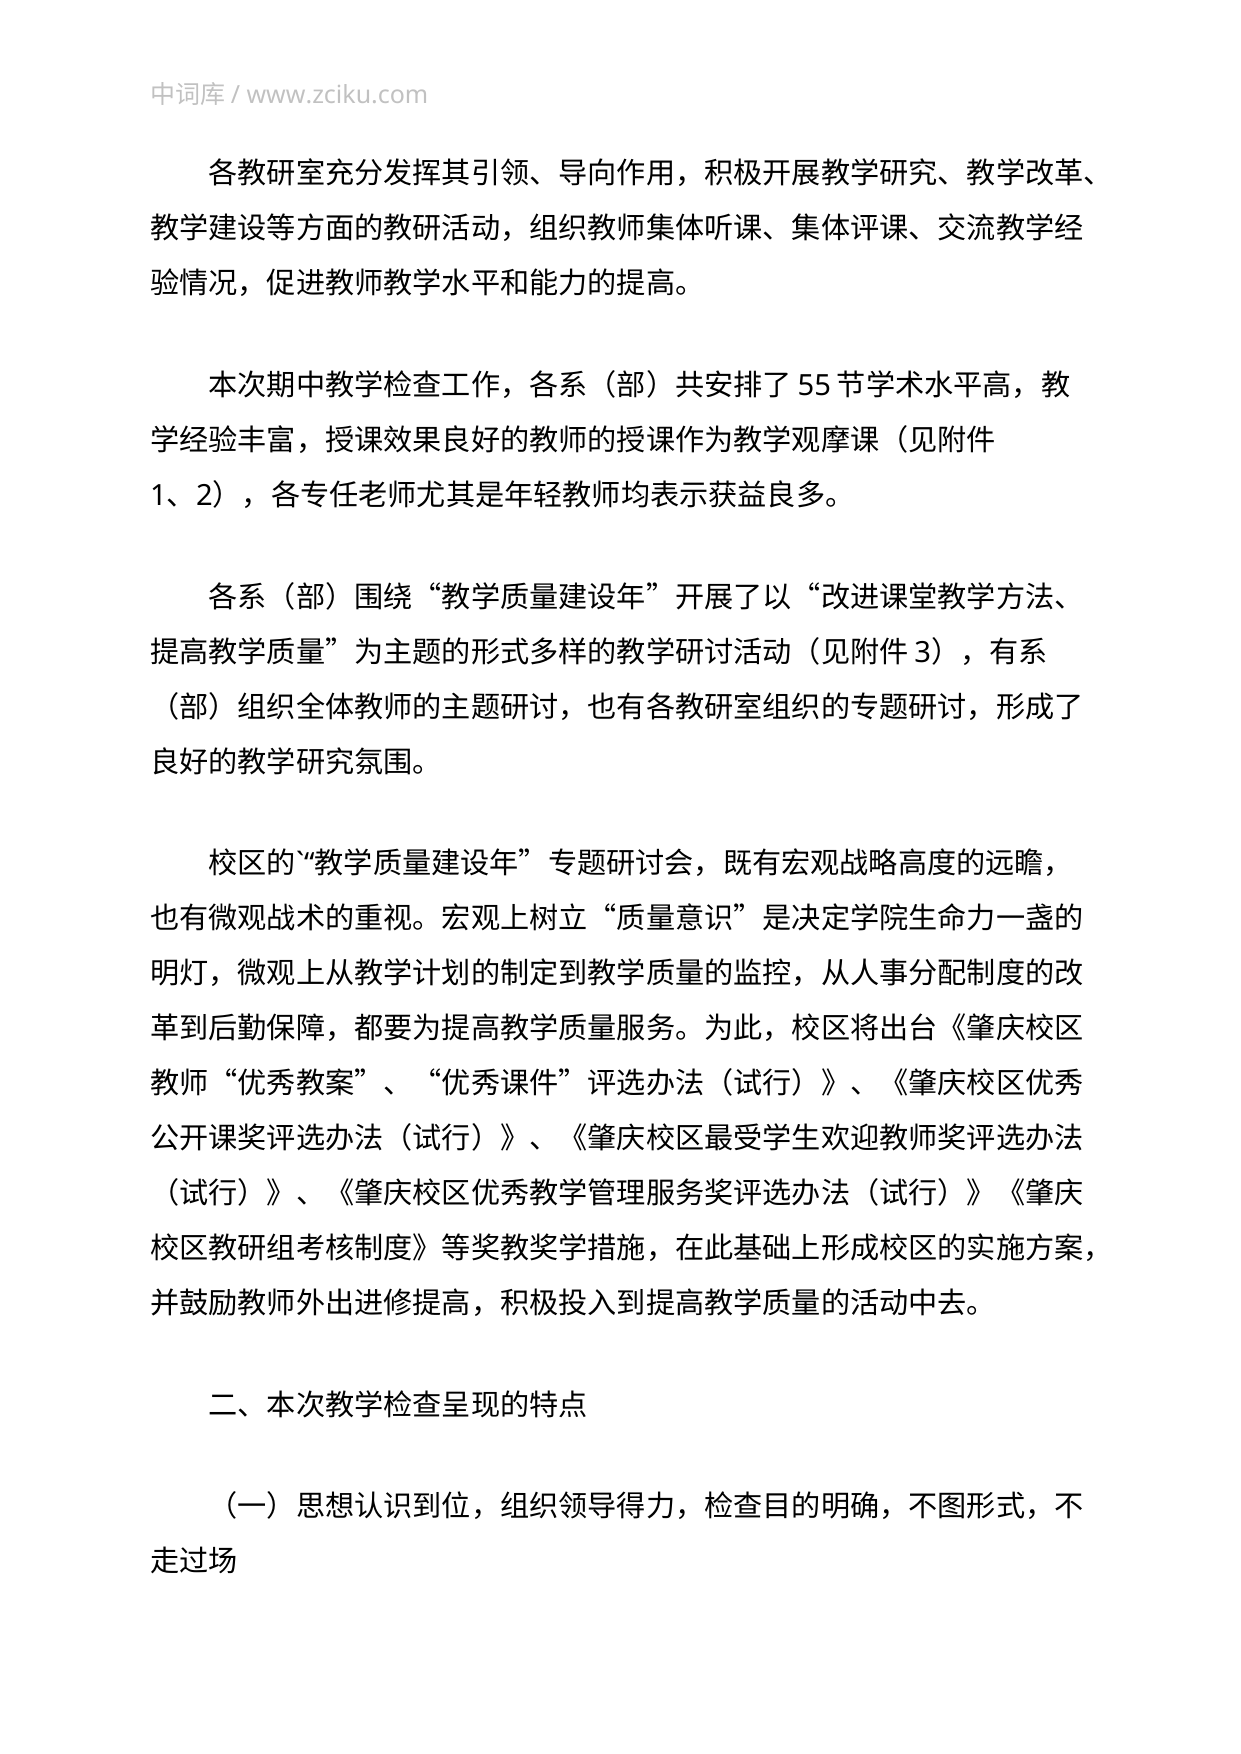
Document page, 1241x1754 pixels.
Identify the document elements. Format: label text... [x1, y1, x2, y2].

text 校区的`“教学质量建设年”专题研讨会，既有宏观战略高度的远瞻，也有微观战术的重视。宏观上树立“质量意识”是决定学院生命力一盏的明灯，微观上从教学计划的制定到教学质量的监控，从人事分配制度的改革到后勤保障，都要为提高教学质量服务。为此，校区将出台《肇庆校区教师“优秀教案”、“优秀课件”评选办法（试行）》、《肇庆校区优秀公开课奖评选办法（试行）》、《肇庆校区最受学生欢迎教师奖评选办法（试行）》、《肇庆校区优秀教学管理服务奖评选办法（试行）》《肇庆校区教研组考核制度》等奖教奖学措施，在此基础上形成校区的实施方案，并鼓励教师外出进修提高，积极投入到提高教学质量的活动中去。 [150, 840, 1090, 1322]
text 各系（部）围绕“教学质量建设年”开展了以“改进课堂教学方法、提高教学质量”为主题的形式多样的教学研讨活动（见附件3），有系（部）组织全体教师的主题研讨，也有各教研室组织的专题研讨，形成了良好的教学研究氛围。 [150, 573, 1090, 781]
text （一）思想认识到位，组织领导得力，检查目的明确，不图形式，不走过场 [150, 1483, 1090, 1580]
text 二、本次教学检查呈现的特点 [150, 1381, 1090, 1423]
text 本次期中教学检查工作，各系（部）共安排了55节学术水平高，教学经验丰富，授课效果良好的教师的授课作为教学观摩课（见附件1、2），各专任老师尤其是年轻教师均表示获益良多。 [150, 362, 1090, 514]
text 各教研室充分发挥其引领、导向作用，积极开展教学研究、教学改革、教学建设等方面的教研活动，组织教师集体听课、集体评课、交流教学经验情况，促进教师教学水平和能力的提高。 [150, 150, 1090, 302]
